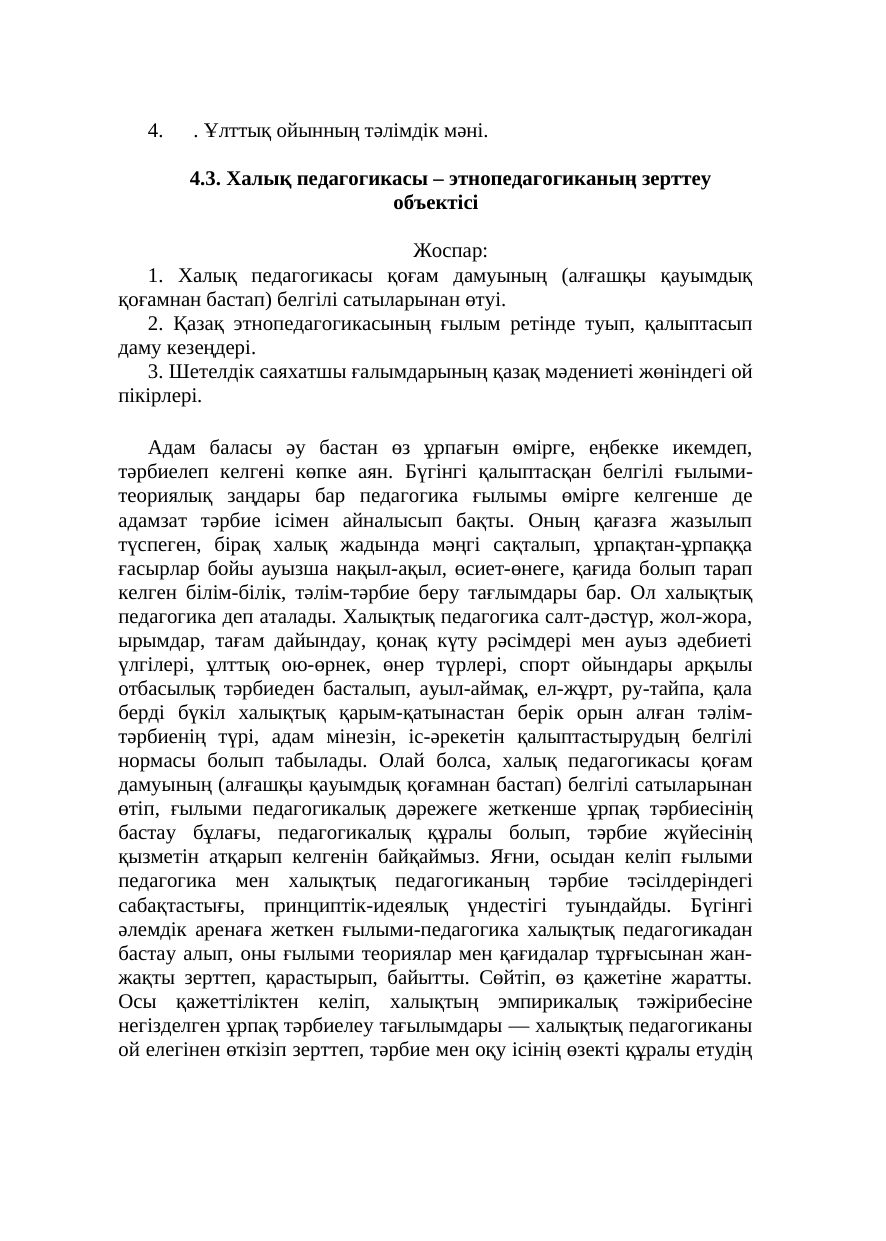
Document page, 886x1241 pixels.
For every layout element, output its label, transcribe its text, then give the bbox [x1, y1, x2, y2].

text 2. Қазақ этнопедагогикасының ғылым ретiнде туып, қалыптасып даму кезеңдерi. [118, 311, 753, 359]
text Жоспар: [118, 238, 753, 262]
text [118, 435, 753, 1061]
text 3. Шетелдiк саяхатшы ғалымдарының қазақ мәдениетi жөнiндегi ой пiкiрлерi. [118, 359, 753, 407]
text 1. Халық педагогикасы қоғам дамуының (алғашқы қауымдық қоғамнан бастап) белгiлi сатыларынан өтуі. [118, 262, 753, 311]
list . Ұлттық ойынның тәлімдік мәні. [118, 118, 753, 142]
text 4.3. Халық педагогикасы – этнопедагогиканың зерттеу объектісі [118, 166, 753, 214]
